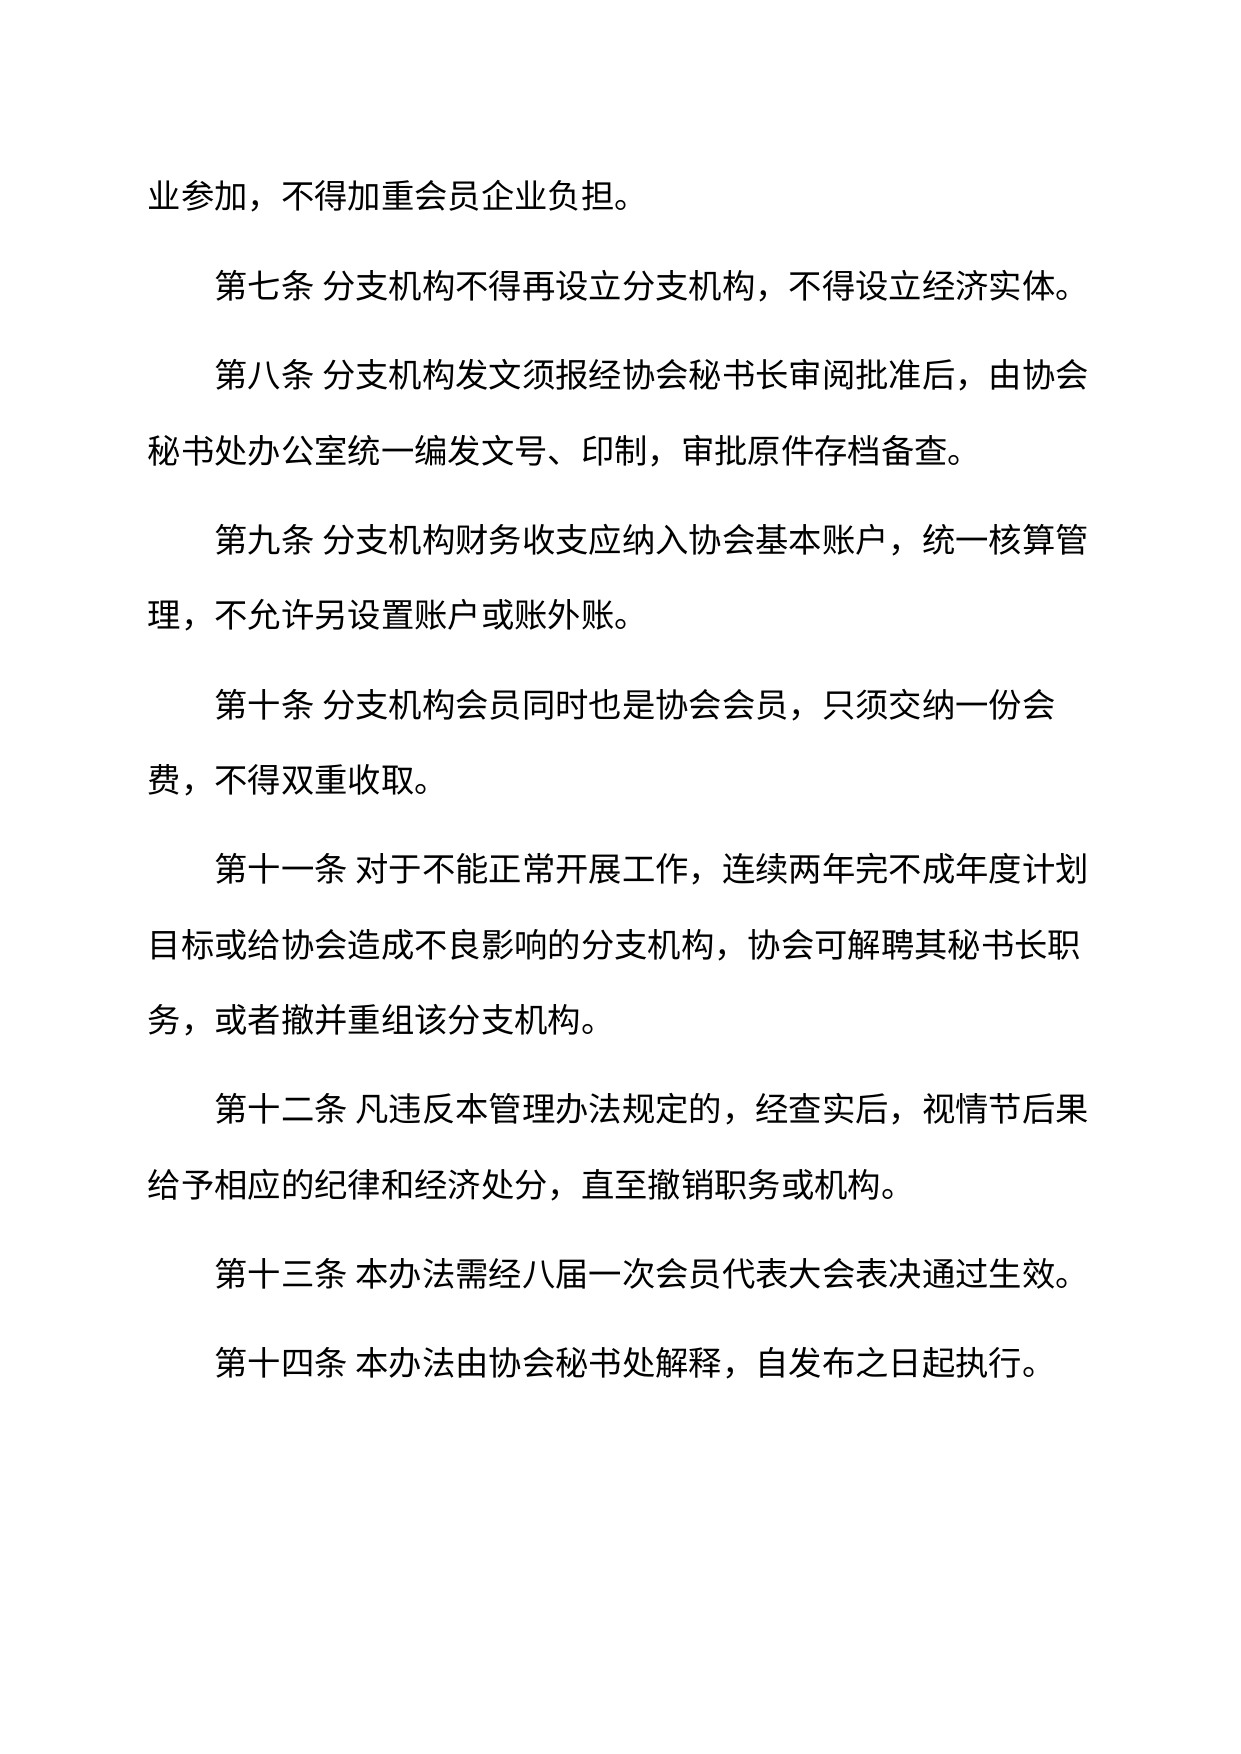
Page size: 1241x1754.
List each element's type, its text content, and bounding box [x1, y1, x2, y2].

text 第七条 分支机构不得再设立分支机构，不得设立经济实体。 [148, 251, 1093, 316]
text 第十条 分支机构会员同时也是协会会员，只须交纳一份会费，不得双重收取。 [148, 670, 1093, 810]
text 第十二条 凡违反本管理办法规定的，经查实后，视情节后果给予相应的纪律和经济处分，直至撤销职务或机构。 [148, 1075, 1093, 1215]
text 第十一条 对于不能正常开展工作，连续两年完不成年度计划目标或给协会造成不良影响的分支机构，协会可解聘其秘书长职务，或者撤并重组该分支机构。 [148, 835, 1093, 1050]
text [148, 162, 1093, 227]
text 第十三条 本办法需经八届一次会员代表大会表决通过生效。 [148, 1239, 1093, 1304]
text 第九条 分支机构财务收支应纳入协会基本账户，统一核算管理，不允许另设置账户或账外账。 [148, 505, 1093, 646]
text 第八条 分支机构发文须报经协会秘书长审阅批准后，由协会秘书处办公室统一编发文号、印制，审批原件存档备查。 [148, 341, 1093, 481]
text 第十四条 本办法由协会秘书处解释，自发布之日起执行。 [148, 1329, 1093, 1394]
